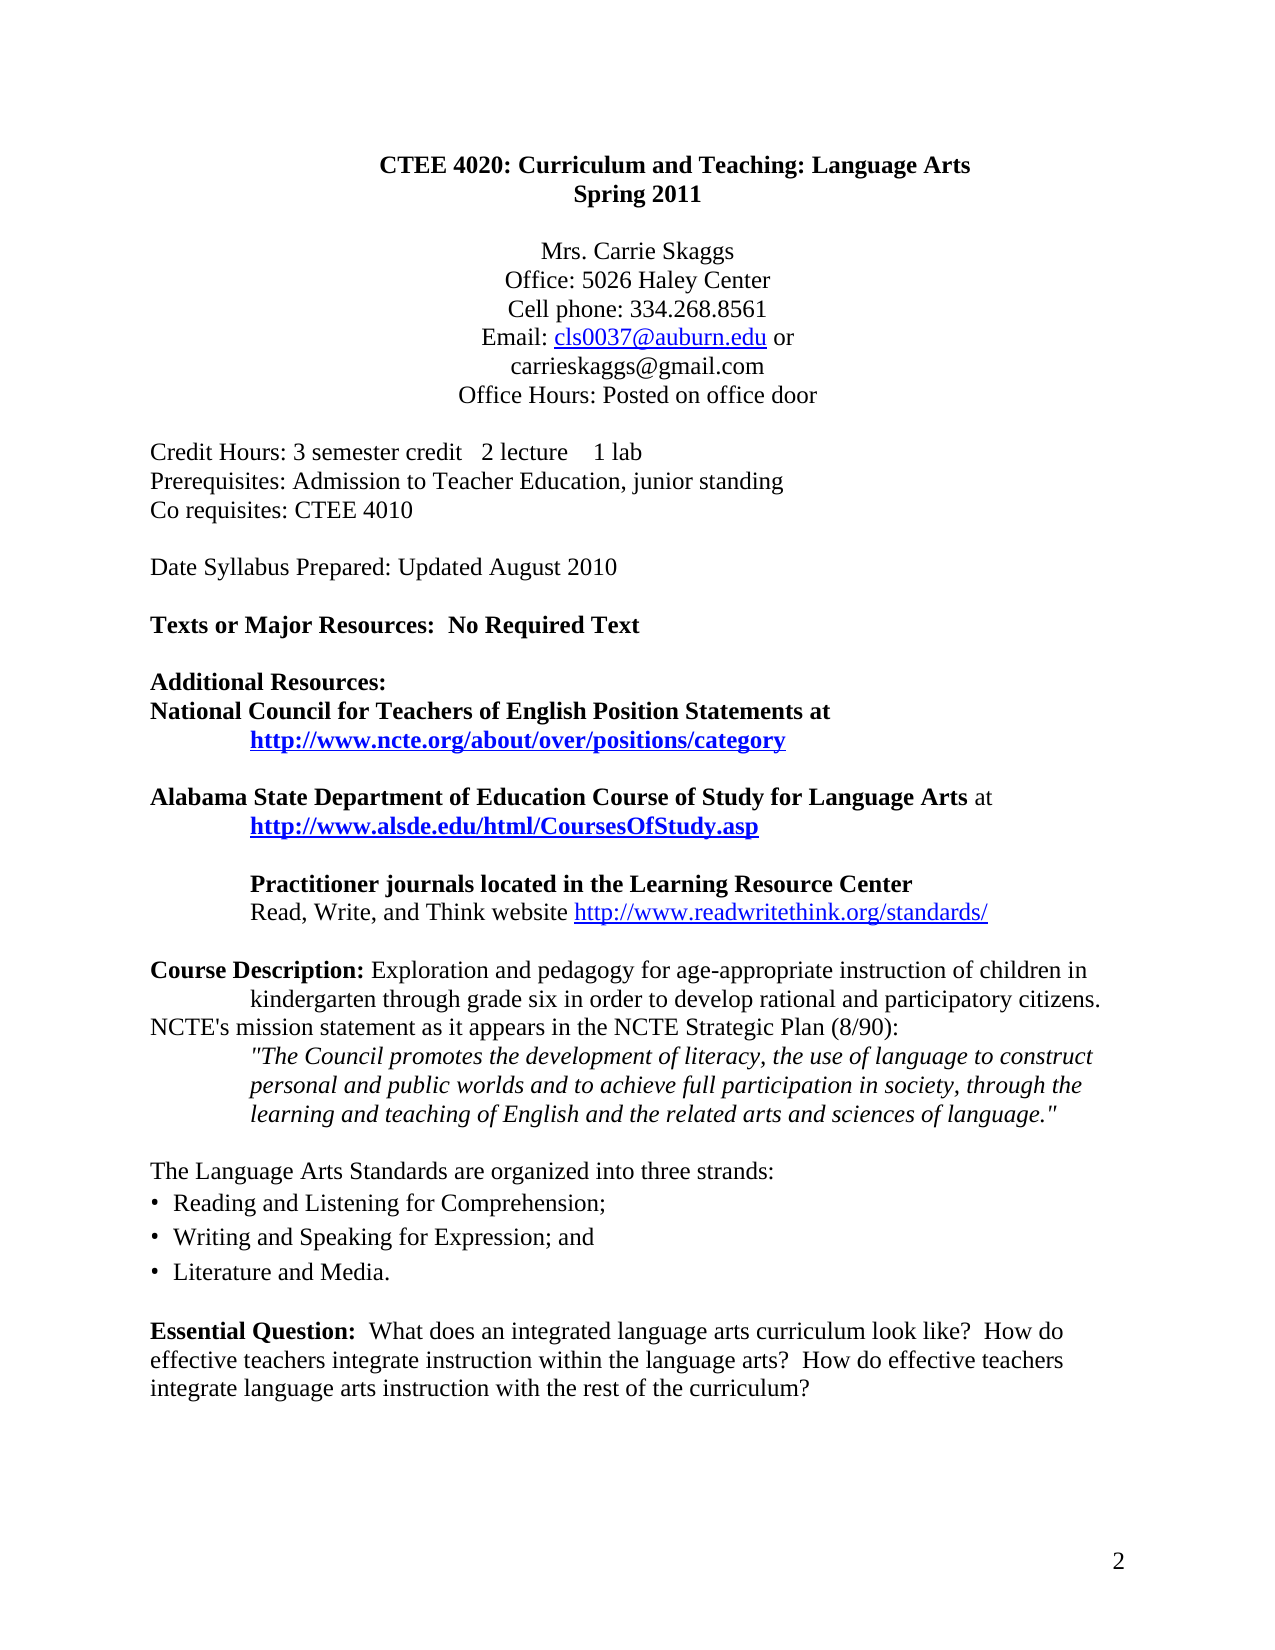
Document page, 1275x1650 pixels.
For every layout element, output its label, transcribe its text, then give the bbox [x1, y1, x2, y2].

text Mrs. Carrie Skaggs [150, 236, 1125, 265]
text NCTE's mission statement as it appears in the NCTE Strategic Plan (8/90): [150, 1012, 1125, 1041]
text "The Council promotes the development of literacy, the use of language to construct personal and public worlds and to achieve full participation in society, through the learning and teaching of English and the related arts and sciences of language." [250, 1041, 1125, 1127]
list Reading and Listening for Comprehension; [150, 1185, 1125, 1219]
text CTEE 4020: Curriculum and Teaching: Language Arts [150, 150, 1125, 179]
list Writing and Speaking for Expression; and [150, 1219, 1125, 1253]
text Cell phone: 334.268.8561 [150, 294, 1125, 322]
text Course Description: Exploration and pedagogy for age-appropriate instruction of children in kindergarten through grade six in order to develop rational and participatory citizens. [150, 955, 1125, 1012]
list Literature and Media. [150, 1253, 1125, 1287]
text Spring 2011 [150, 179, 1125, 207]
text Essential Question: What does an integrated language arts curriculum look like? How do effective teachers integrate instruction within the language arts? How do effective teachers integrate language arts instruction with the rest of the curriculum? [150, 1316, 1125, 1402]
text National Council for Teachers of English Position Statements at http://www.ncte.org/about/over/positions/category [150, 696, 1125, 754]
text carrieskaggs@gmail.com [150, 351, 1125, 380]
text Date Syllabus Prepared: Updated August 2010 [150, 552, 1125, 581]
text Co requisites: CTEE 4010 [150, 495, 1125, 524]
text Alabama State Department of Education Course of Study for Language Arts at http://www.alsde.edu/html/CoursesOfStudy.asp [150, 782, 1125, 840]
text Practitioner journals located in the Learning Resource Center [250, 869, 1125, 897]
text Read, Write, and Think website http://www.readwritethink.org/standards/ [150, 897, 1125, 926]
text The Language Arts Standards are organized into three strands: [150, 1156, 1125, 1185]
text Office Hours: Posted on office door [150, 380, 1125, 409]
text Texts or Major Resources: No Required Text [150, 610, 1125, 639]
text Office: 5026 Haley Center [150, 265, 1125, 294]
text Email: cls0037@auburn.edu or [150, 322, 1125, 351]
text Credit Hours: 3 semester credit 2 lecture 1 lab [150, 437, 1125, 466]
text Prerequisites: Admission to Teacher Education, junior standing [150, 466, 1125, 495]
text Additional Resources: [150, 667, 1125, 696]
